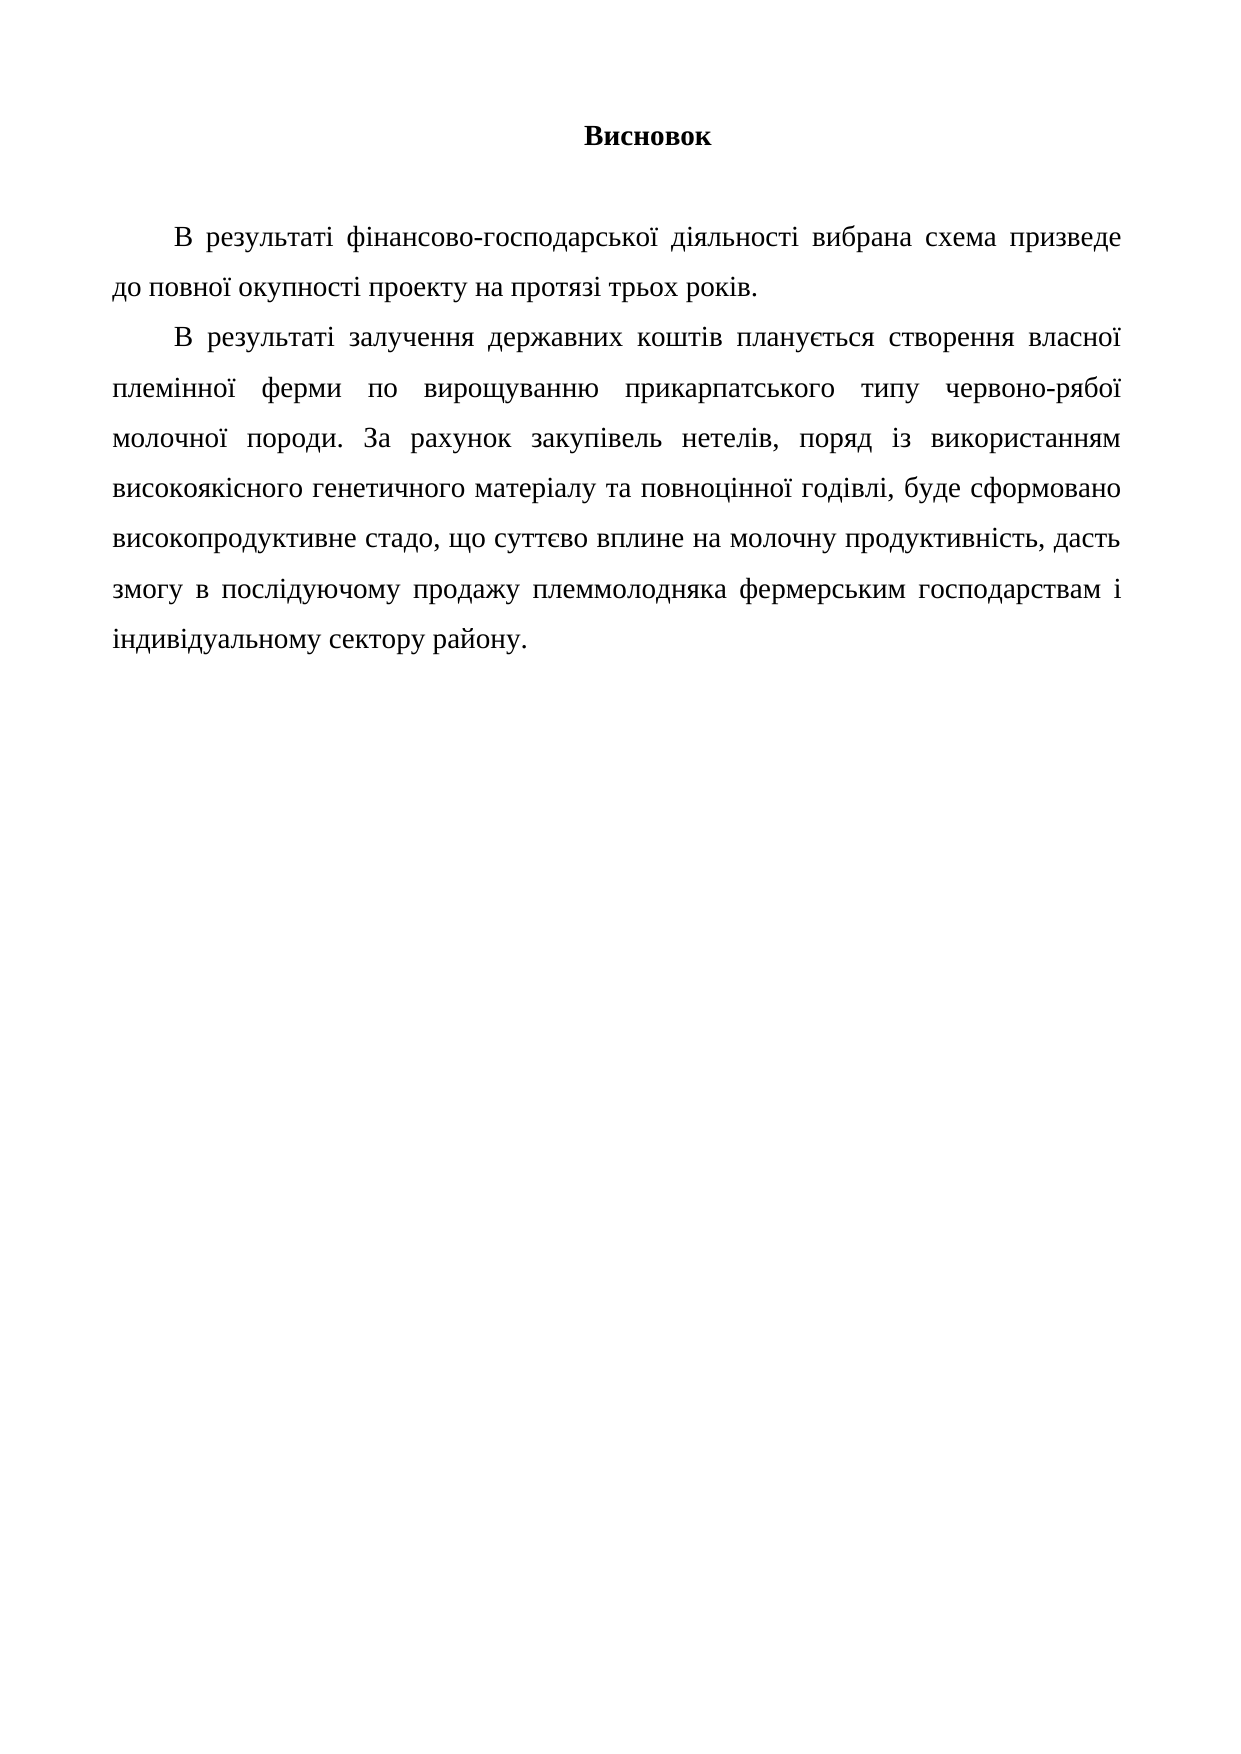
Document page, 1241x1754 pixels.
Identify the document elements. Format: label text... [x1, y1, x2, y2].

text Висновок [173, 118, 1122, 152]
text В результаті залучення державних коштів планується створення власної племінної ферми по вирощуванню прикарпатського типу червоно-рябої молочної породи. За рахунок закупівель нетелів, поряд із використанням високоякісного генетичного матеріалу та повноцінної годівлі, буде сформовано високопродуктивне стадо, що суттєво вплине на молочну продуктивність, дасть змогу в послідуючому продажу племмолодняка фермерським господарствам і індивідуальному сектору району. [112, 319, 1122, 655]
text В результаті фінансово-господарської діяльності вибрана схема призведе до повної окупності проекту на протязі трьох років. [112, 219, 1122, 303]
